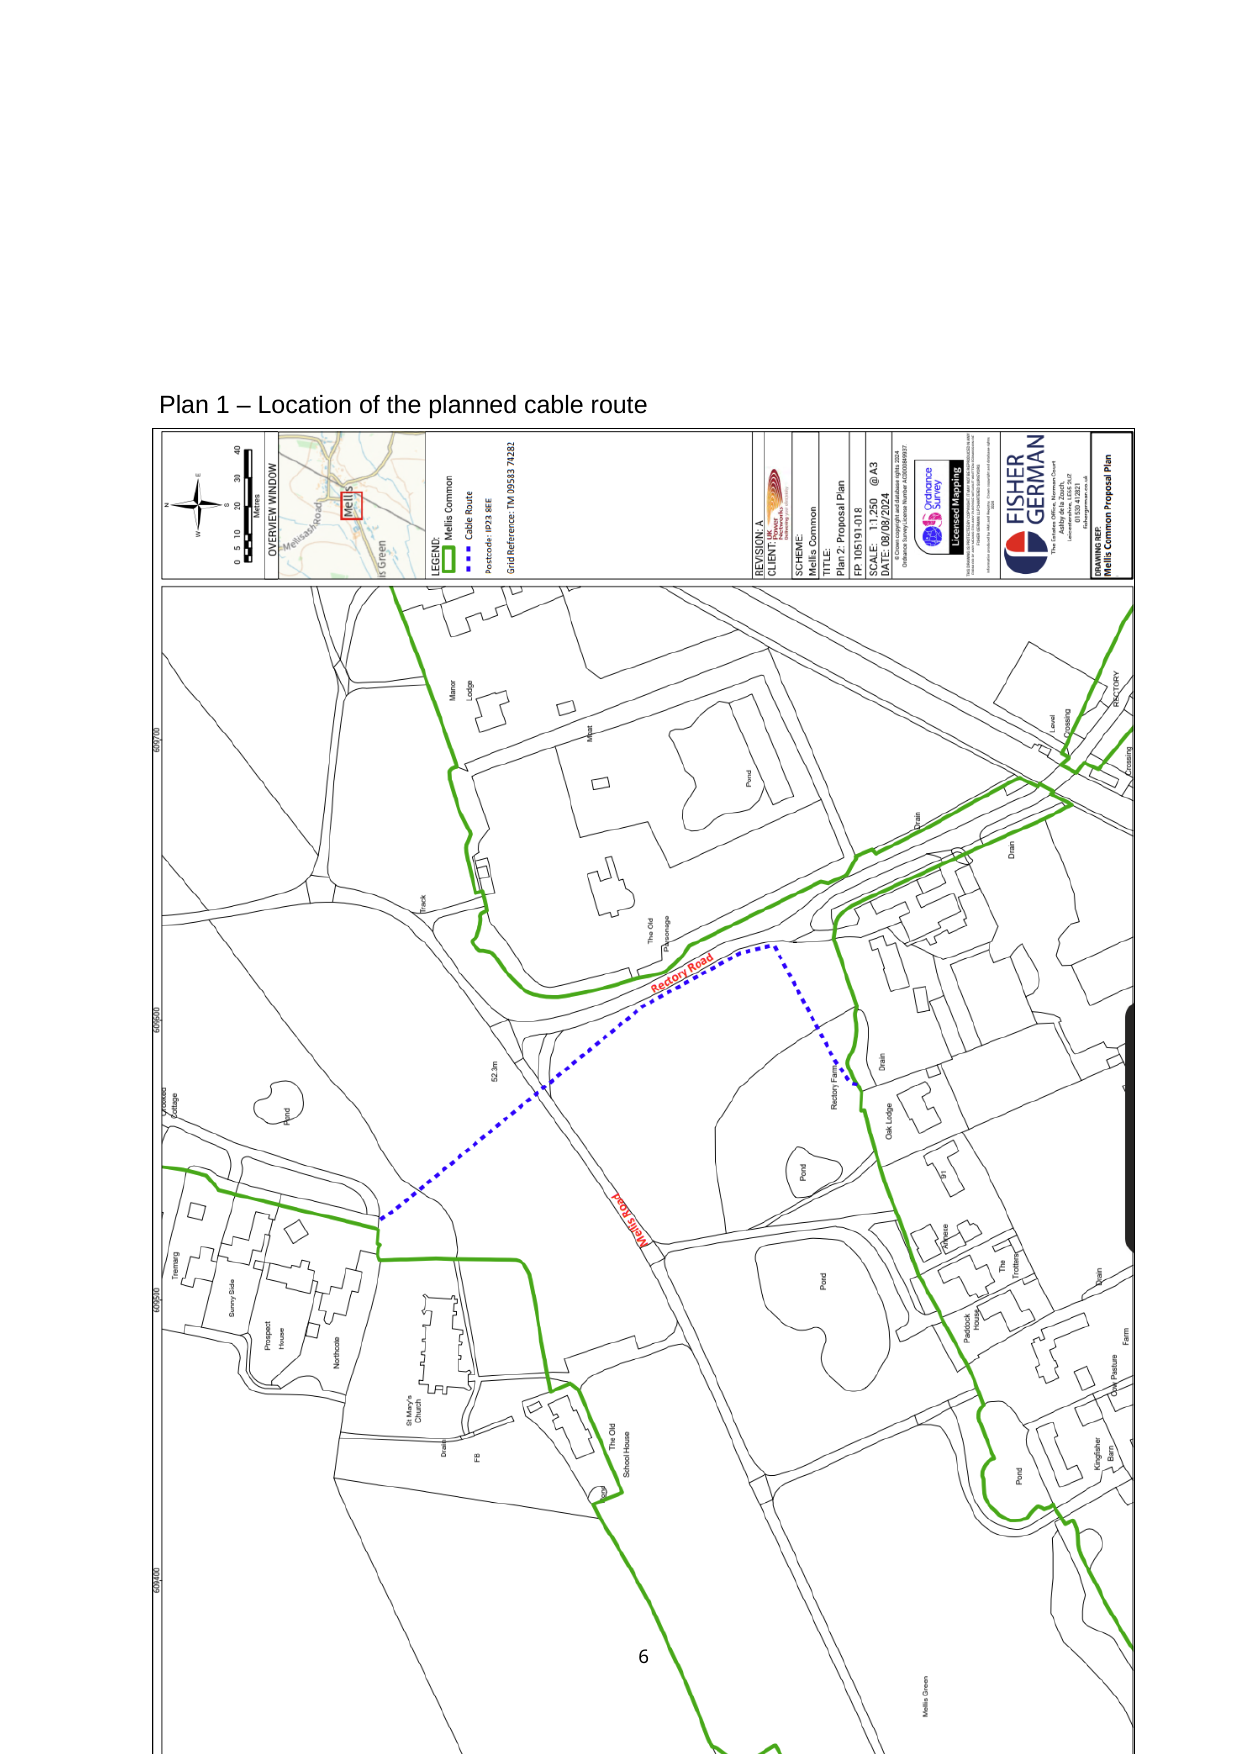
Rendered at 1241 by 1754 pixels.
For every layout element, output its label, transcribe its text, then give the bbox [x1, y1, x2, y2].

picture [154, 430, 1134, 1754]
text Plan 1 – Location of the planned cable route [159, 389, 1128, 418]
